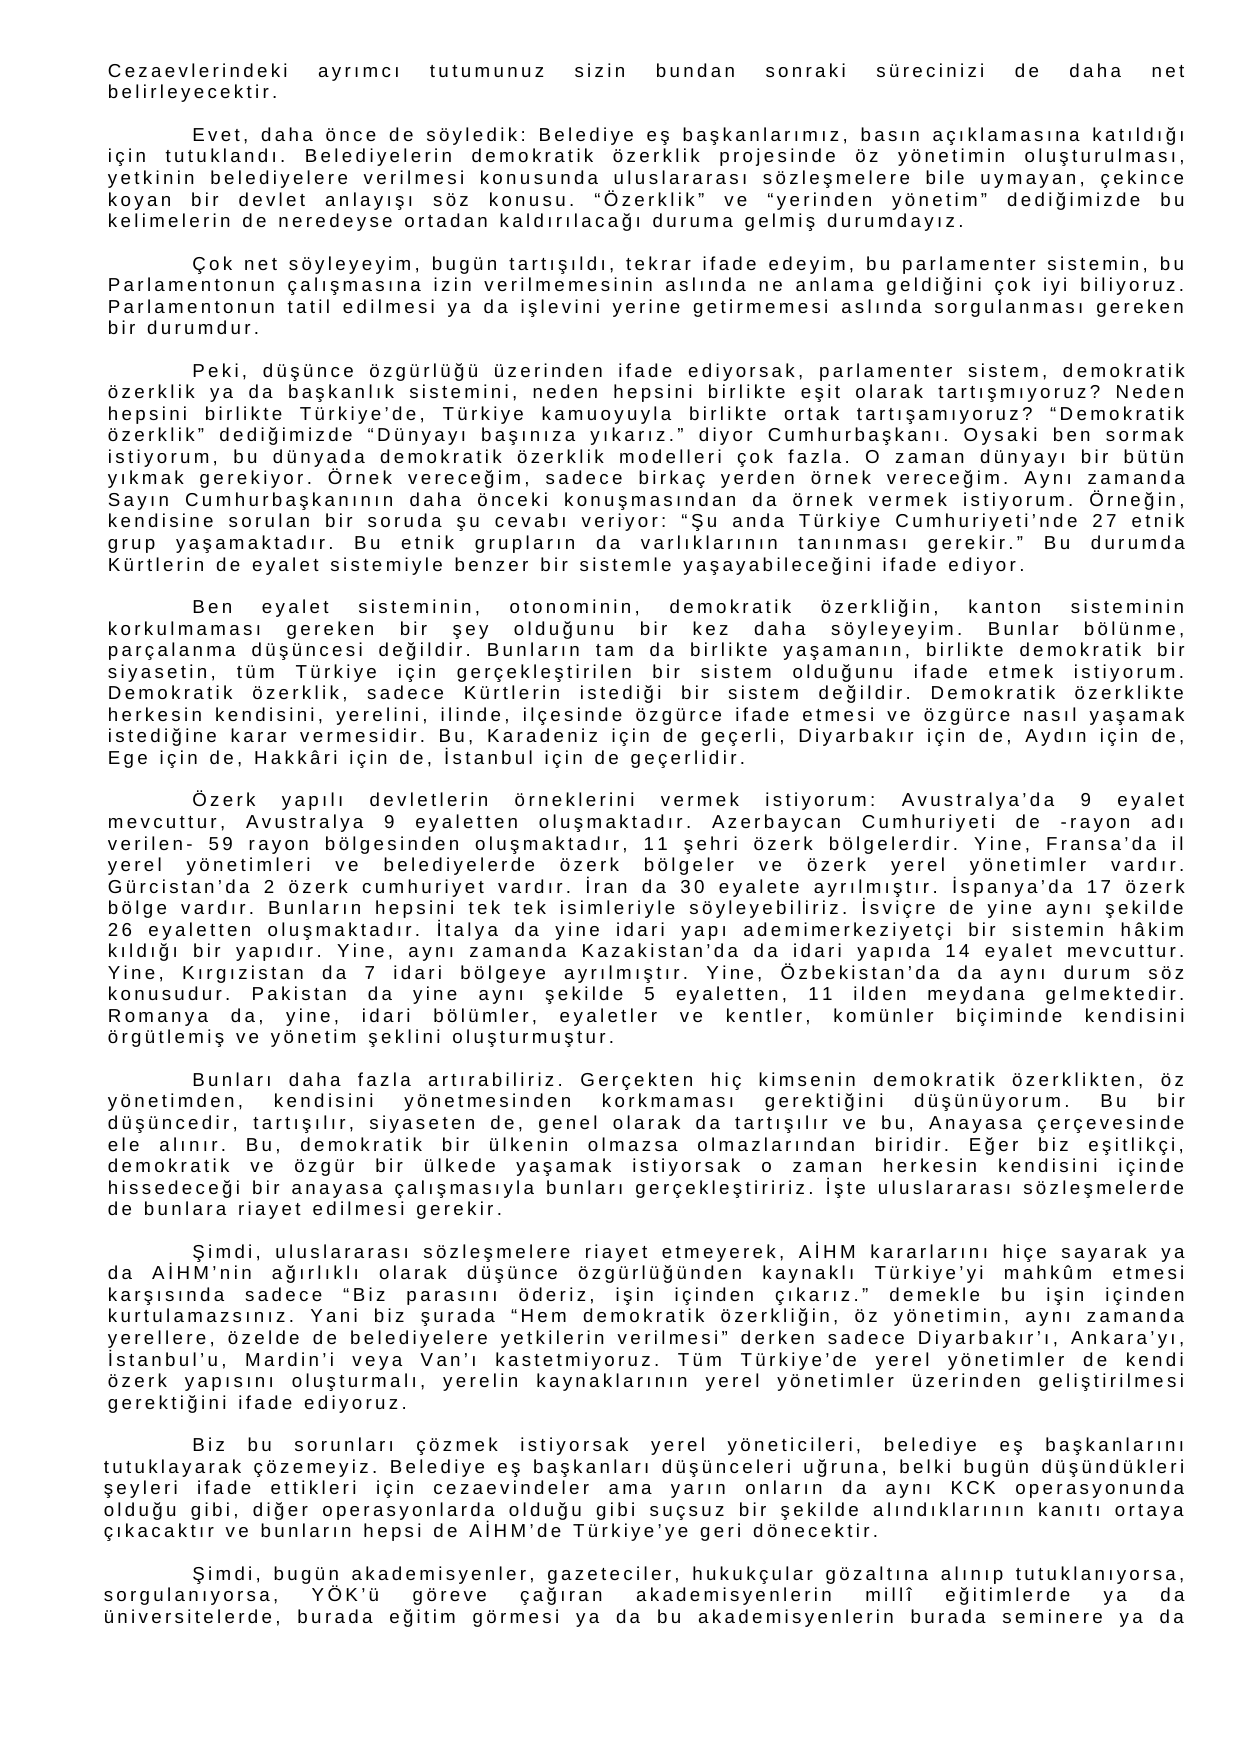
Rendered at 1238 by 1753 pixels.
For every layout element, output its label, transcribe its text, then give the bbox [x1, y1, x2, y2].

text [103, 1562, 1186, 1627]
text Evet, daha önce de söyledik: Belediye eş başkanlarımız, basın açıklamasına katıldığı için tutuklandı. Belediyelerin demokratik özerklik projesinde öz yönetimin oluşturulması, yetkinin belediyelere verilmesi konusunda uluslararası sözleşmelere bile uymayan, çekince koyan bir devlet anlayışı söz konusu. “Özerklik” ve “yerinden yönetim” dediğimizde bu kelimelerin de neredeyse ortadan kaldırılacağı duruma gelmiş durumdayız. [108, 124, 1186, 231]
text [108, 60, 1186, 103]
text Çok net söyleyeyim, bugün tartışıldı, tekrar ifade edeyim, bu parlamenter sistemin, bu Parlamentonun çalışmasına izin verilmemesinin aslında ne anlama geldiğini çok iyi biliyoruz. Parlamentonun tatil edilmesi ya da işlevini yerine getirmemesi aslında sorgulanması gereken bir durumdur. [108, 252, 1186, 338]
text Bunları daha fazla artırabiliriz. Gerçekten hiç kimsenin demokratik özerklikten, öz yönetimden, kendisini yönetmesinden korkmaması gerektiğini düşünüyorum. Bu bir düşüncedir, tartışılır, siyaseten de, genel olarak da tartışılır ve bu, Anayasa çerçevesinde ele alınır. Bu, demokratik bir ülkenin olmazsa olmazlarından biridir. Eğer biz eşitlikçi, demokratik ve özgür bir ülkede yaşamak istiyorsak o zaman herkesin kendisini içinde hissedeceği bir anayasa çalışmasıyla bunları gerçekleştiririz. İşte uluslararası sözleşmelerde de bunlara riayet edilmesi gerekir. [108, 1069, 1186, 1220]
text Biz bu sorunları çözmek istiyorsak yerel yöneticileri, belediye eş başkanlarını tutuklayarak çözemeyiz. Belediye eş başkanları düşünceleri uğruna, belki bugün düşündükleri şeyleri ifade ettikleri için cezaevindeler ama yarın onların da aynı KCK operasyonunda olduğu gibi, diğer operasyonlarda olduğu gibi suçsuz bir şekilde alındıklarının kanıtı ortaya çıkacaktır ve bunların hepsi de AİHM’de Türkiye’ye geri dönecektir. [103, 1434, 1186, 1542]
text Peki, düşünce özgürlüğü üzerinden ifade ediyorsak, parlamenter sistem, demokratik özerklik ya da başkanlık sistemini, neden hepsini birlikte eşit olarak tartışmıyoruz? Neden hepsini birlikte Türkiye’de, Türkiye kamuoyuyla birlikte ortak tartışamıyoruz? “Demokratik özerklik” dediğimizde “Dünyayı başınıza yıkarız.” diyor Cumhurbaşkanı. Oysaki ben sormak istiyorum, bu dünyada demokratik özerklik modelleri çok fazla. O zaman dünyayı bir bütün yıkmak gerekiyor. Örnek vereceğim, sadece birkaç yerden örnek vereceğim. Aynı zamanda Sayın Cumhurbaşkanının daha önceki konuşmasından da örnek vermek istiyorum. Örneğin, kendisine sorulan bir soruda şu cevabı veriyor: “Şu anda Türkiye Cumhuriyeti’nde 27 etnik grup yaşamaktadır. Bu etnik grupların da varlıklarının tanınması gerekir.” Bu durumda Kürtlerin de eyalet sistemiyle benzer bir sistemle yaşayabileceğini ifade ediyor. [108, 359, 1186, 575]
text Şimdi, uluslararası sözleşmelere riayet etmeyerek, AİHM kararlarını hiçe sayarak ya da AİHM’nin ağırlıklı olarak düşünce özgürlüğünden kaynaklı Türkiye’yi mahkûm etmesi karşısında sadece “Biz parasını öderiz, işin içinden çıkarız.” demekle bu işin içinden kurtulamazsınız. Yani biz şurada “Hem demokratik özerkliğin, öz yönetimin, aynı zamanda yerellere, özelde de belediyelere yetkilerin verilmesi” derken sadece Diyarbakır’ı, Ankara’yı, İstanbul’u, Mardin’i veya Van’ı kastetmiyoruz. Tüm Türkiye’de yerel yönetimler de kendi özerk yapısını oluşturmalı, yerelin kaynaklarının yerel yönetimler üzerinden geliştirilmesi gerektiğini ifade ediyoruz. [108, 1241, 1186, 1413]
text Özerk yapılı devletlerin örneklerini vermek istiyorum: Avustralya’da 9 eyalet mevcuttur, Avustralya 9 eyaletten oluşmaktadır. Azerbaycan Cumhuriyeti de -rayon adı verilen- 59 rayon bölgesinden oluşmaktadır, 11 şehri özerk bölgelerdir. Yine, Fransa’da il yerel yönetimleri ve belediyelerde özerk bölgeler ve özerk yerel yönetimler vardır. Gürcistan’da 2 özerk cumhuriyet vardır. İran da 30 eyalete ayrılmıştır. İspanya’da 17 özerk bölge vardır. Bunların hepsini tek tek isimleriyle söyleyebiliriz. İsviçre de yine aynı şekilde 26 eyaletten oluşmaktadır. İtalya da yine idari yapı ademimerkeziyetçi bir sistemin hâkim kıldığı bir yapıdır. Yine, aynı zamanda Kazakistan’da da idari yapıda 14 eyalet mevcuttur. Yine, Kırgızistan da 7 idari bölgeye ayrılmıştır. Yine, Özbekistan’da da aynı durum söz konusudur. Pakistan da yine aynı şekilde 5 eyaletten, 11 ilden meydana gelmektedir. Romanya da, yine, idari bölümler, eyaletler ve kentler, komünler biçiminde kendisini örgütlemiş ve yönetim şeklini oluşturmuştur. [108, 789, 1186, 1048]
text Ben eyalet sisteminin, otonominin, demokratik özerkliğin, kanton sisteminin korkulmaması gereken bir şey olduğunu bir kez daha söyleyeyim. Bunlar bölünme, parçalanma düşüncesi değildir. Bunların tam da birlikte yaşamanın, birlikte demokratik bir siyasetin, tüm Türkiye için gerçekleştirilen bir sistem olduğunu ifade etmek istiyorum. Demokratik özerklik, sadece Kürtlerin istediği bir sistem değildir. Demokratik özerklikte herkesin kendisini, yerelini, ilinde, ilçesinde özgürce ifade etmesi ve özgürce nasıl yaşamak istediğine karar vermesidir. Bu, Karadeniz için de geçerli, Diyarbakır için de, Aydın için de, Ege için de, Hakkâri için de, İstanbul için de geçerlidir. [108, 596, 1186, 768]
